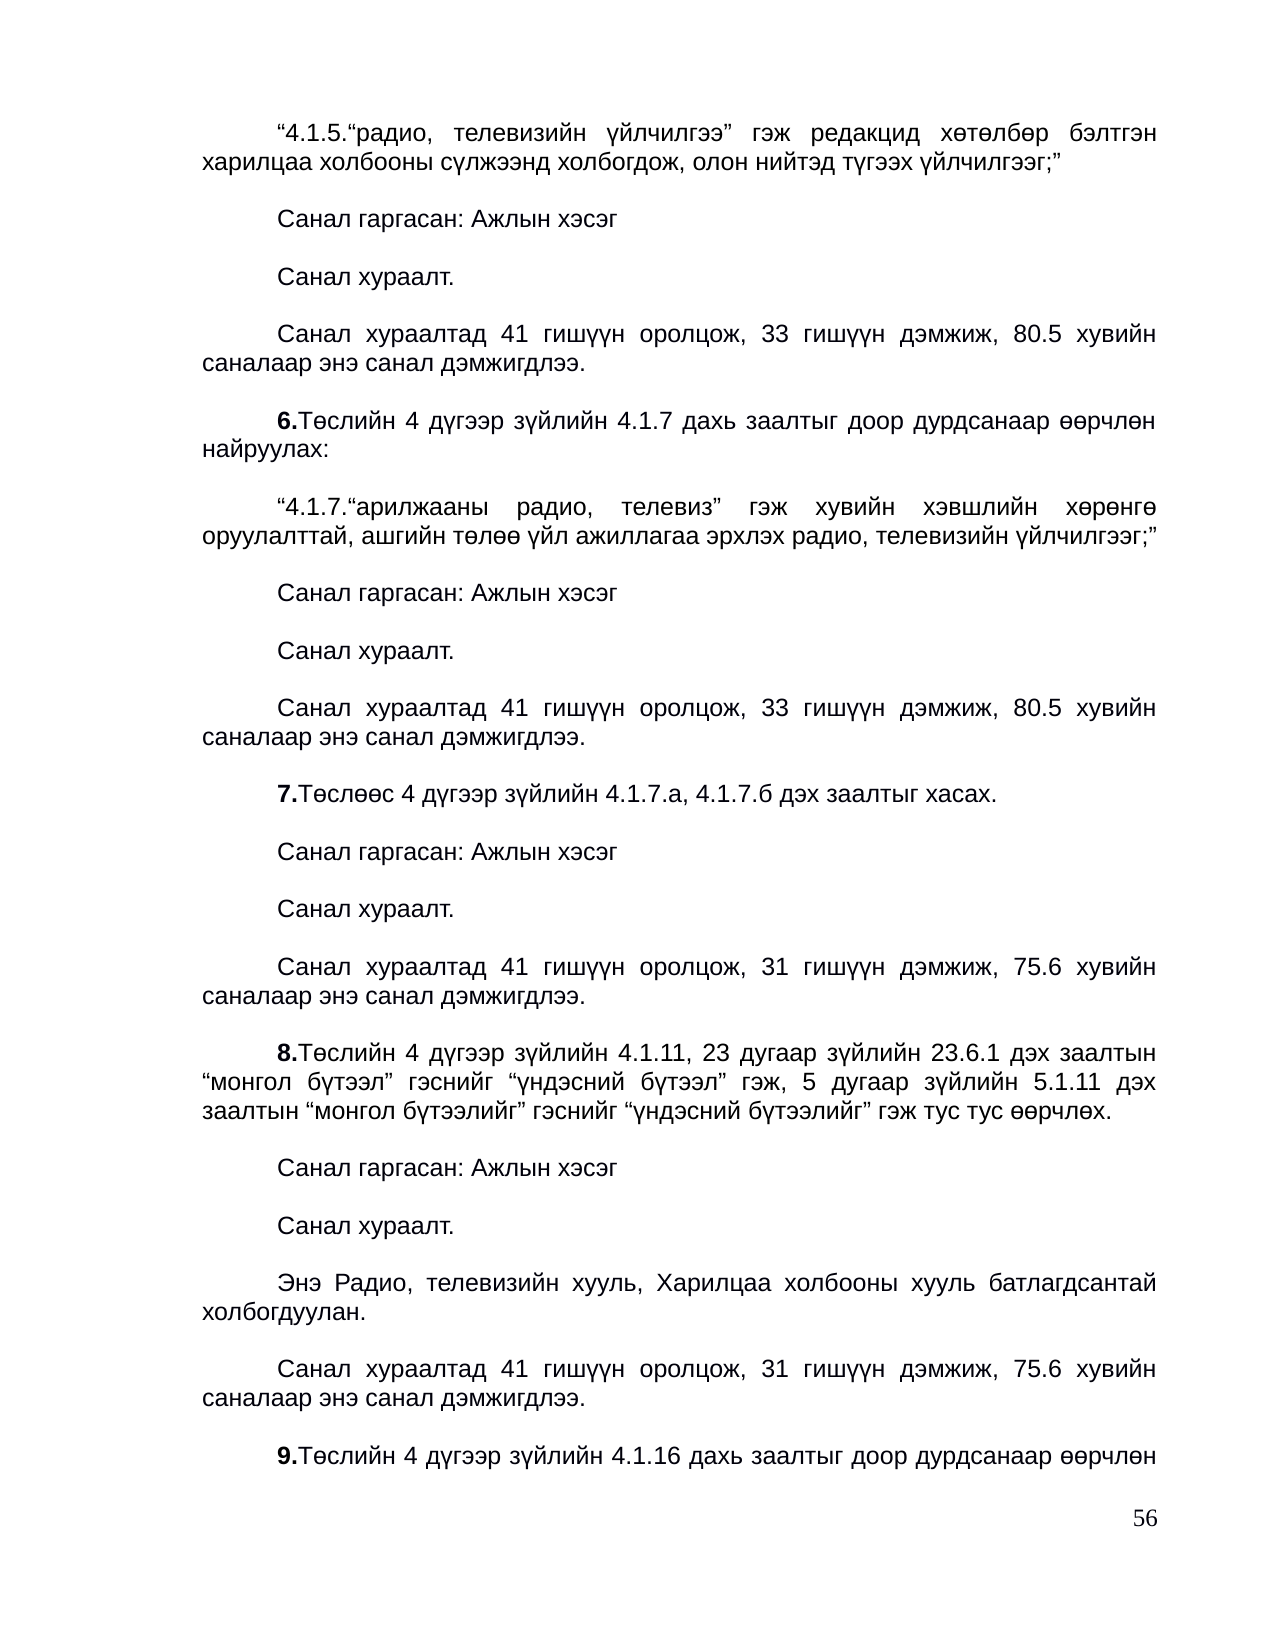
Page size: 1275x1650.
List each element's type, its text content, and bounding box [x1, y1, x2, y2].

text Санал хураалтад 41 гишүүн оролцож, 31 гишүүн дэмжиж, 75.6 хувийн саналаар энэ санал дэмжигдлээ. [202, 952, 1158, 1009]
text Санал хураалт. [202, 636, 1158, 664]
text 7.Төслөөс 4 дүгээр зүйлийн 4.1.7.а, 4.1.7.б дэх заалтыг хасах. [202, 779, 1158, 808]
text Санал гаргасан: Ажлын хэсэг [202, 837, 1158, 866]
text “4.1.7.“арилжааны радио, телевиз” гэж хувийн хэвшлийн хөрөнгө оруулалттай, ашгийн төлөө үйл ажиллагаа эрхлэх радио, телевизийн үйлчилгээг;” [202, 492, 1158, 549]
text “4.1.5.“радио, телевизийн үйлчилгээ” гэж редакцид хөтөлбөр бэлтгэн харилцаа холбооны сүлжээнд холбогдож, олон нийтэд түгээх үйлчилгээг;” [202, 118, 1158, 176]
text Санал гаргасан: Ажлын хэсэг [202, 1153, 1158, 1182]
text Санал хураалтад 41 гишүүн оролцож, 33 гишүүн дэмжиж, 80.5 хувийн саналаар энэ санал дэмжигдлээ. [202, 693, 1158, 751]
text Санал гаргасан: Ажлын хэсэг [202, 204, 1158, 233]
text Санал хураалт. [202, 1211, 1158, 1239]
text Санал хураалт. [202, 894, 1158, 923]
text Санал хураалт. [202, 262, 1158, 291]
text 6.Төслийн 4 дүгээр зүйлийн 4.1.7 дахь заалтыг доор дурдсанаар өөрчлөн найруулах: [202, 406, 1158, 463]
text 8.Төслийн 4 дүгээр зүйлийн 4.1.11, 23 дугаар зүйлийн 23.6.1 дэх заалтын “монгол бүтээл” гэснийг “үндэсний бүтээл” гэж, 5 дугаар зүйлийн 5.1.11 дэх заалтын “монгол бүтээлийг” гэснийг “үндэсний бүтээлийг” гэж тус тус өөрчлөх. [202, 1038, 1158, 1124]
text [202, 1441, 1158, 1469]
text Санал хураалтад 41 гишүүн оролцож, 31 гишүүн дэмжиж, 75.6 хувийн саналаар энэ санал дэмжигдлээ. [202, 1354, 1158, 1412]
text Энэ Радио, телевизийн хууль, Харилцаа холбооны хууль батлагдсантай холбогдуулан. [202, 1268, 1158, 1326]
text Санал хураалтад 41 гишүүн оролцож, 33 гишүүн дэмжиж, 80.5 хувийн саналаар энэ санал дэмжигдлээ. [202, 319, 1158, 377]
text Санал гаргасан: Ажлын хэсэг [202, 578, 1158, 607]
